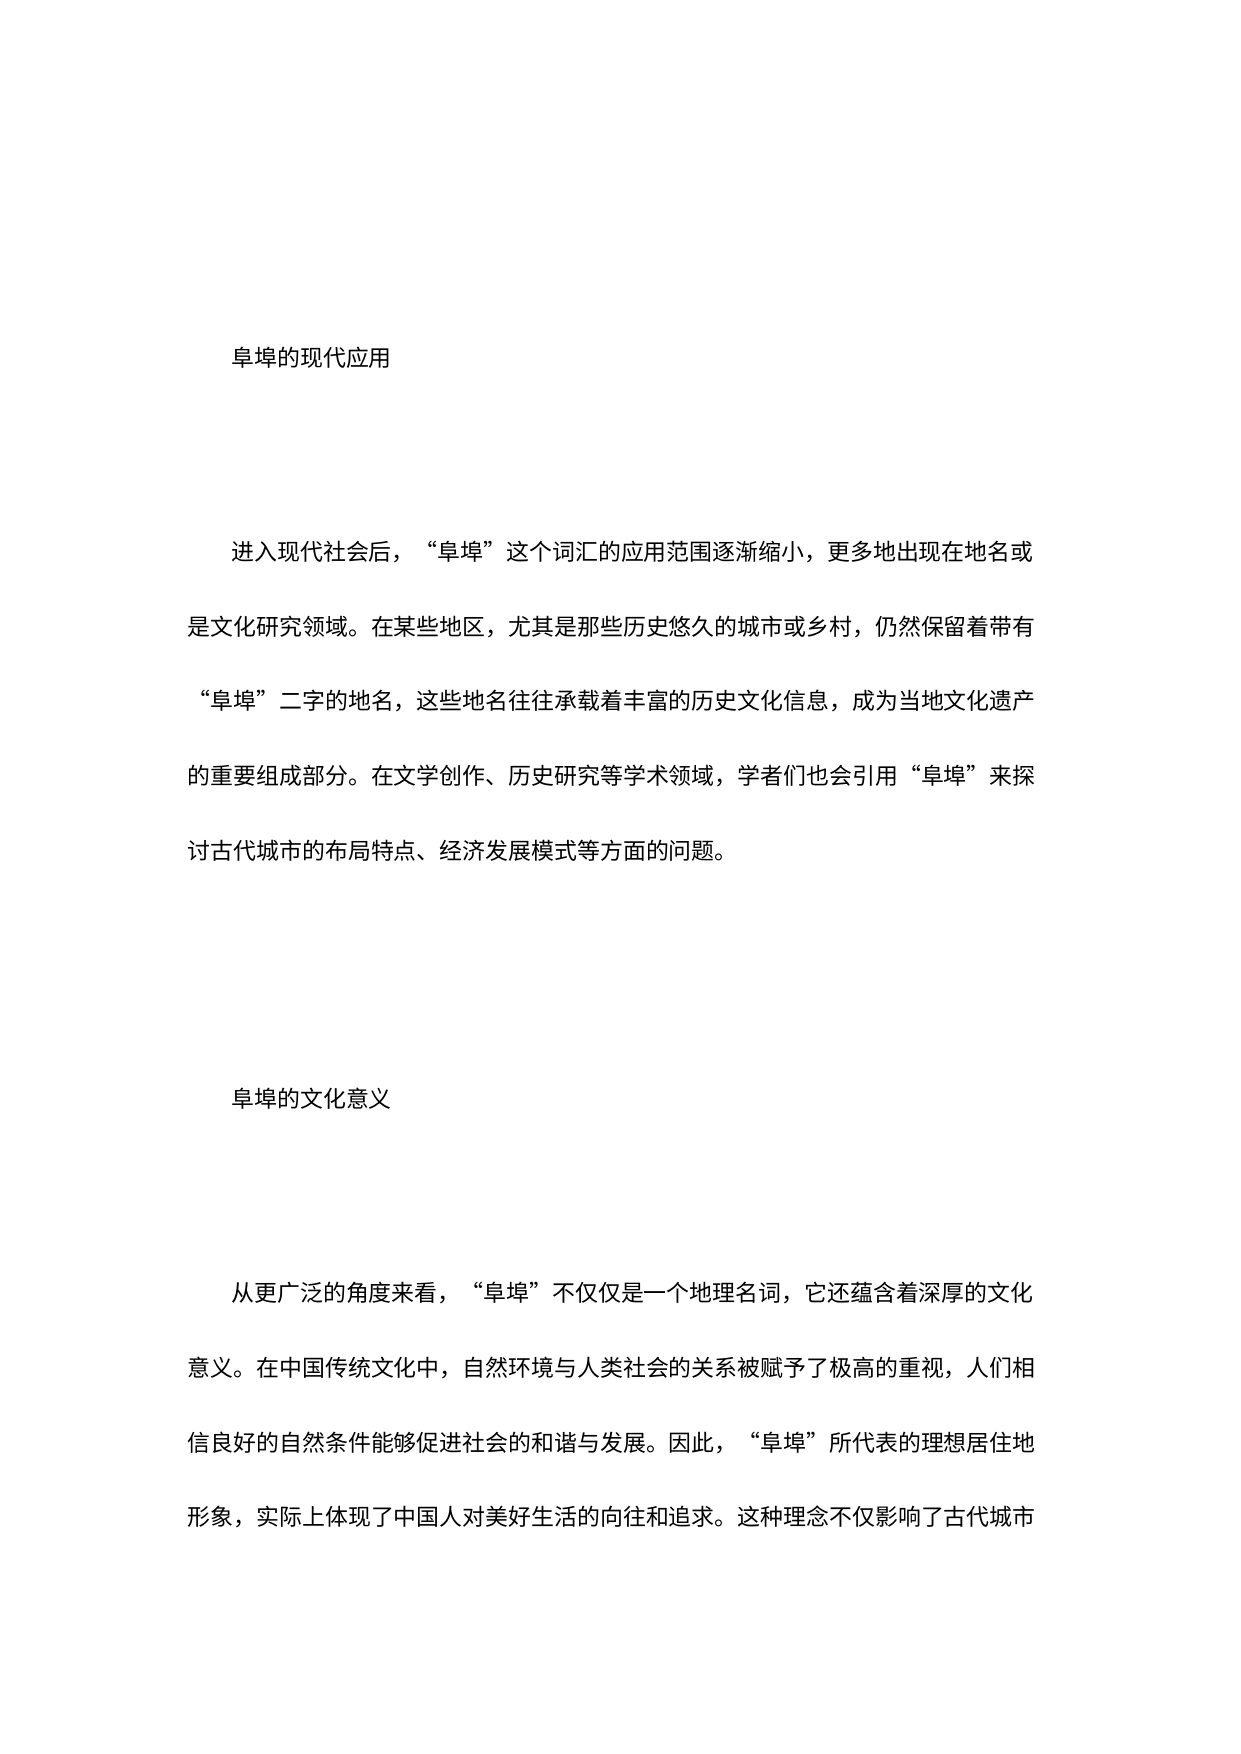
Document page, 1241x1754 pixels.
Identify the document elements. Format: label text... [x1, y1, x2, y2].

text 进入现代社会后，“阜埠”这个词汇的应用范围逐渐缩小，更多地出现在地名或是文化研究领域。在某些地区，尤其是那些历史悠久的城市或乡村，仍然保留着带有“阜埠”二字的地名，这些地名往往承载着丰富的历史文化信息，成为当地文化遗产的重要组成部分。在文学创作、历史研究等学术领域，学者们也会引用“阜埠”来探讨古代城市的布局特点、经济发展模式等方面的问题。 [187, 518, 1053, 882]
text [187, 1259, 1053, 1548]
text 阜埠的现代应用 [187, 323, 1053, 388]
text 阜埠的文化意义 [187, 1065, 1053, 1130]
